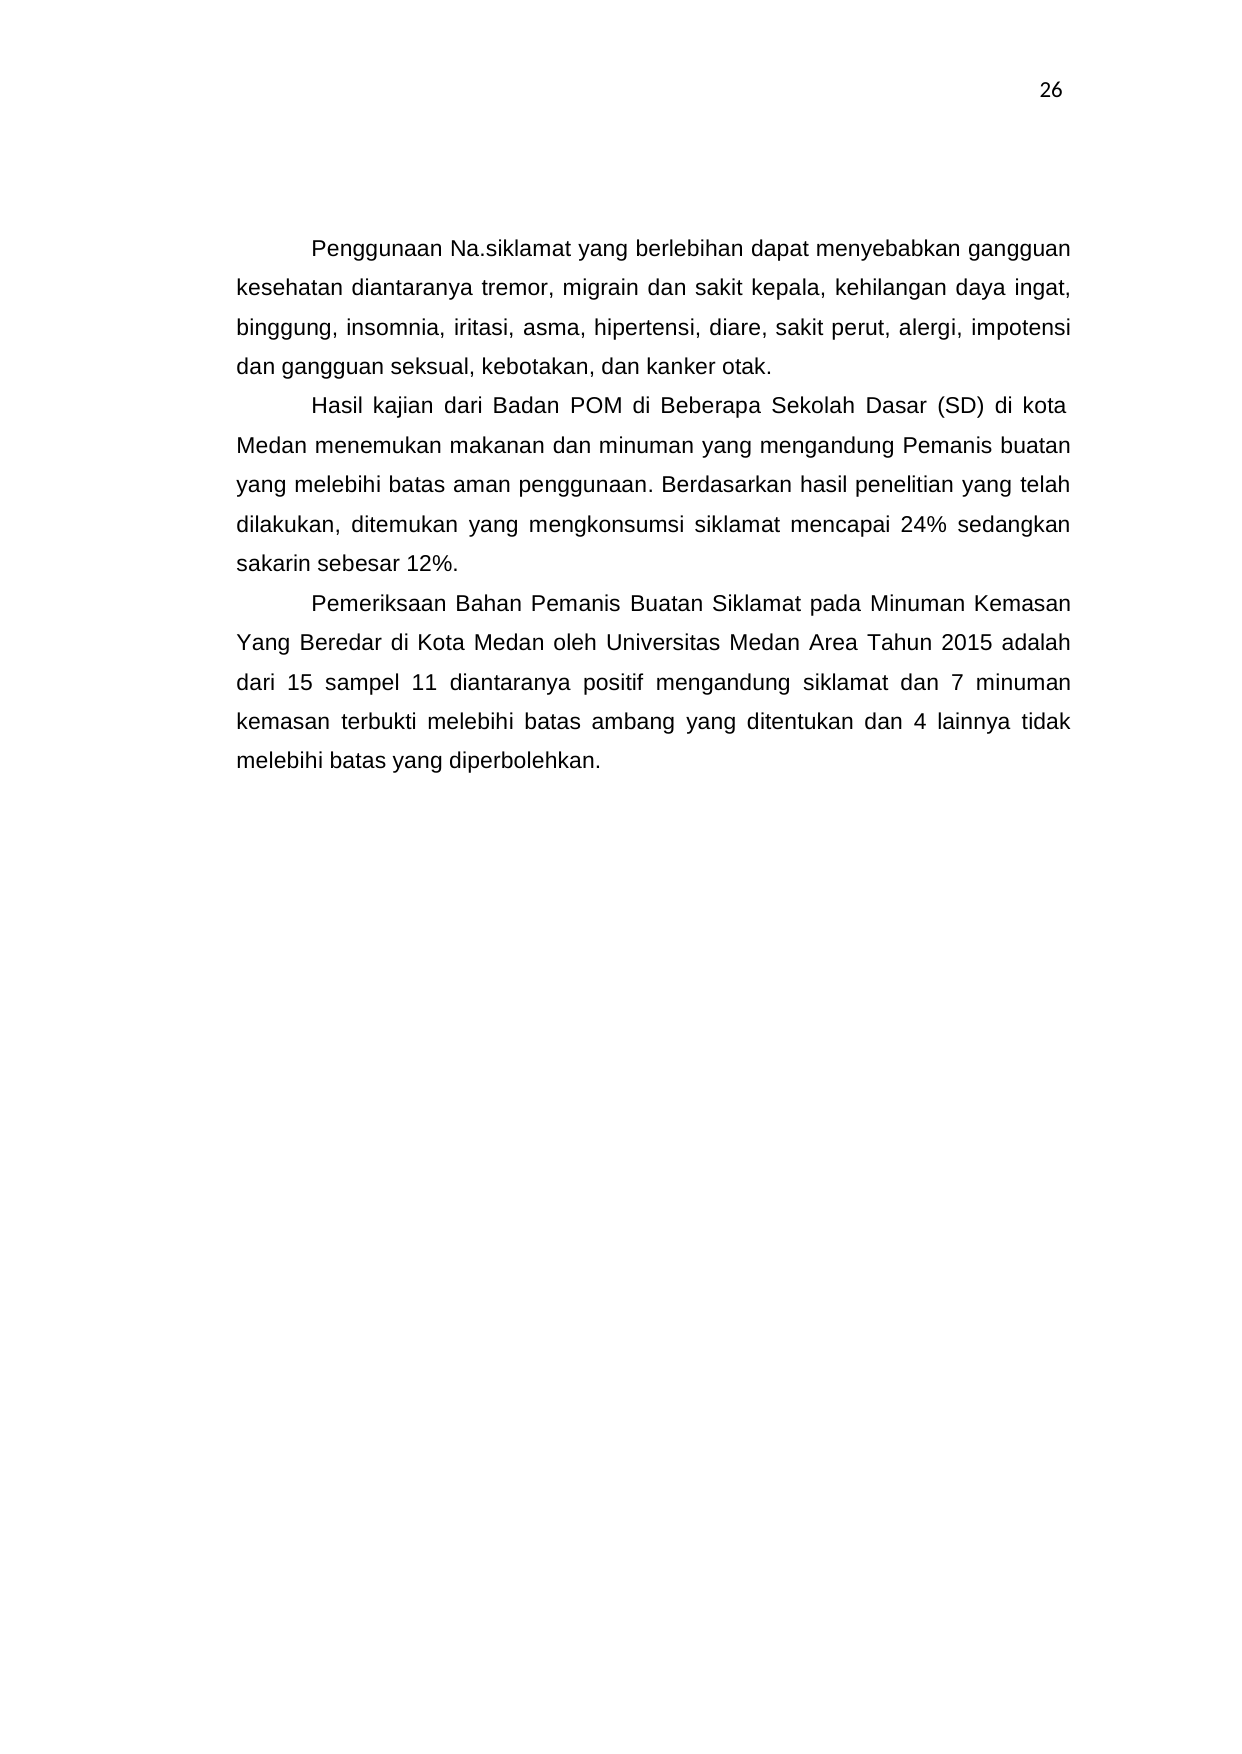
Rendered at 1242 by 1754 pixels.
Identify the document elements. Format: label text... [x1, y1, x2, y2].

text Medan menemukan makanan dan minuman yang mengandung Pemanis buatan yang melebihi batas aman penggunaan. Berdasarkan hasil penelitian yang telah dilakukan, ditemukan yang mengkonsumsi siklamat mencapai 24% sedangkan sakarin sebesar 12%. [236, 432, 1071, 577]
text Pemeriksaan Bahan Pemanis Buatan Siklamat pada Minuman Kemasan Yang Beredar di Kota Medan oleh Universitas Medan Area Tahun 2015 adalah dari 15 sampel 11 diantaranya positif mengandung siklamat dan 7 minuman kemasan terbukti melebihi batas ambang yang ditentukan dan 4 lainnya tidak melebihi batas yang diperbolehkan. [236, 590, 1071, 773]
text Penggunaan Na.siklamat yang berlebihan dapat menyebabkan gangguan kesehatan diantaranya tremor, migrain dan sakit kepala, kehilangan daya ingat, binggung, insomnia, iritasi, asma, hipertensi, diare, sakit perut, alergi, impotensi dan gangguan seksual, kebotakan, dan kanker otak. [236, 234, 1071, 379]
text Hasil kajian dari Badan POM di Beberapa Sekolah Dasar (SD) di kota [311, 392, 1079, 419]
